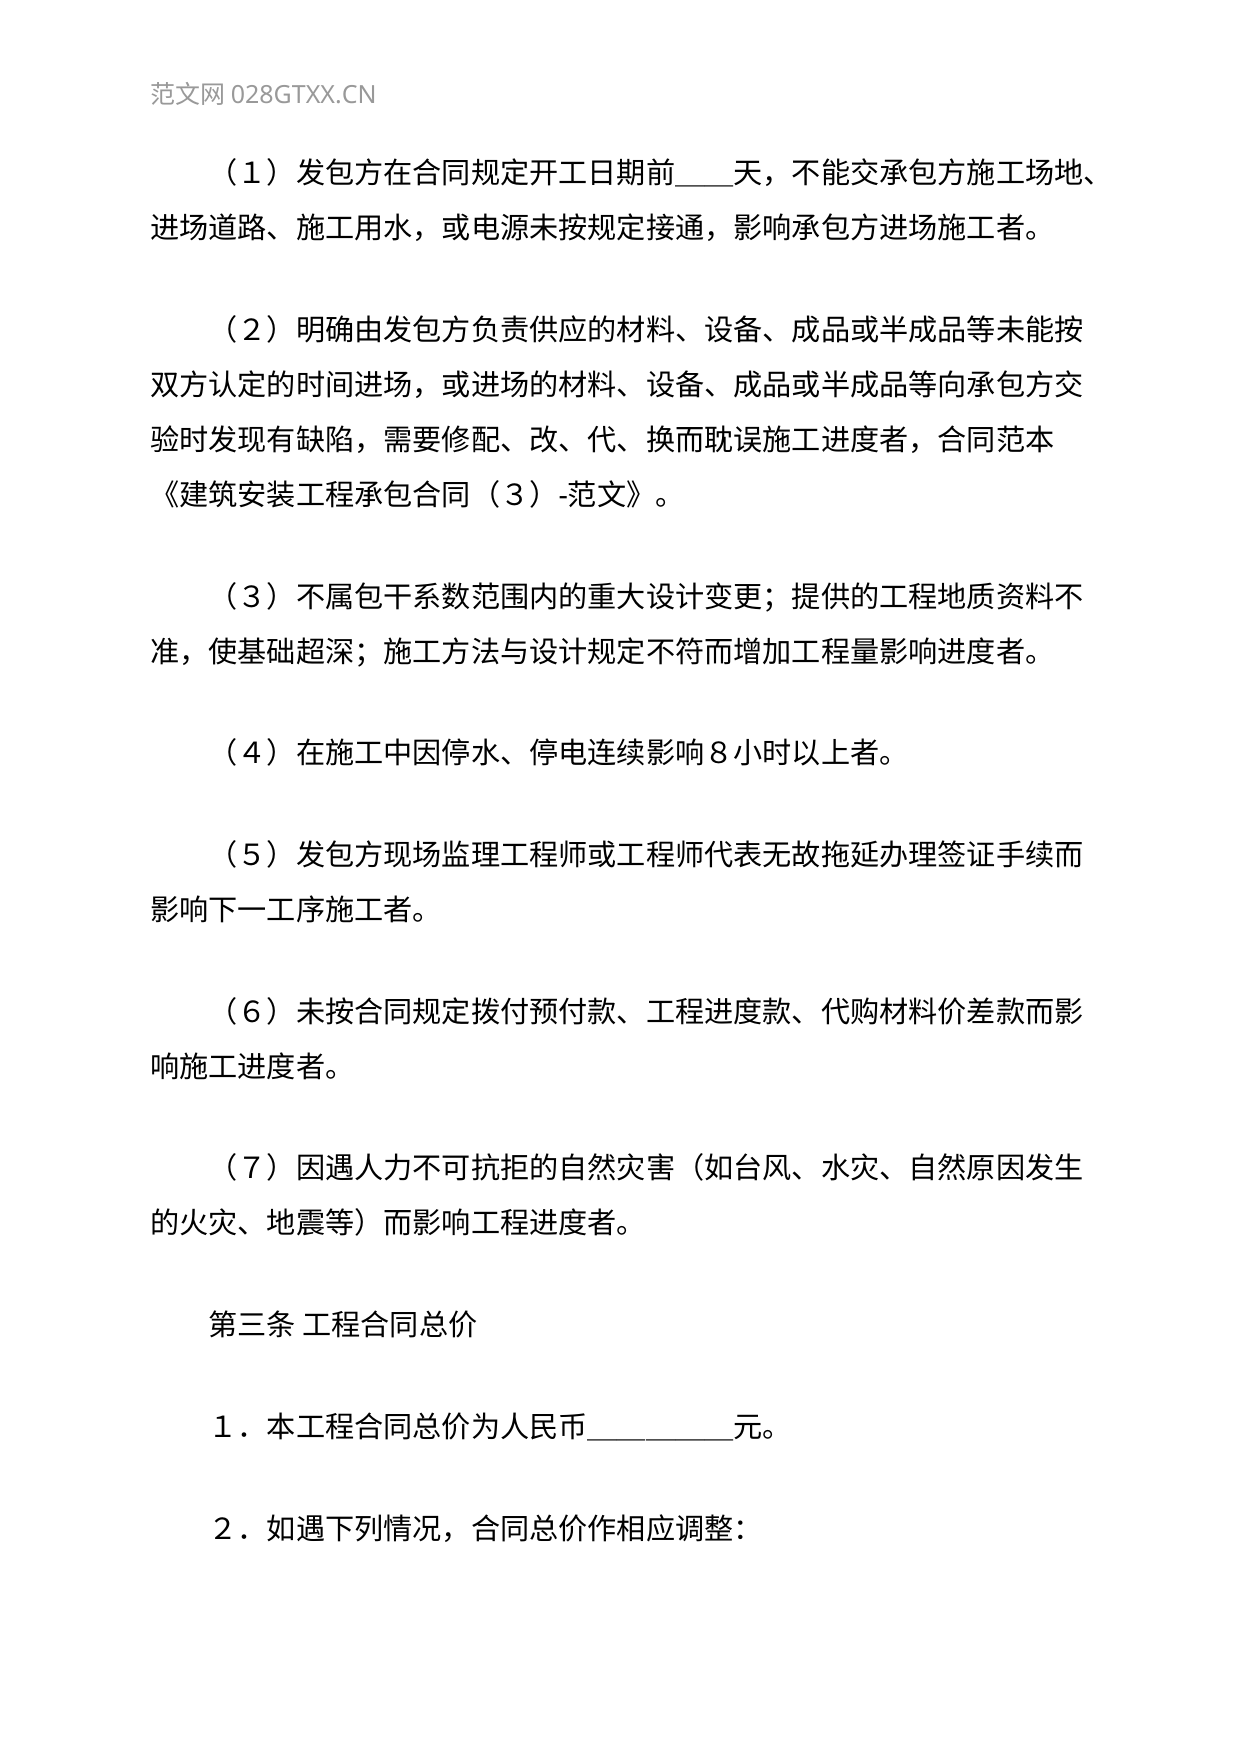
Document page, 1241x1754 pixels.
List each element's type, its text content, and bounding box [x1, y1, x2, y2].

text １．本工程合同总价为人民币＿＿＿＿＿元。 [150, 1403, 1090, 1446]
text （５）发包方现场监理工程师或工程师代表无故拖延办理签证手续而影响下一工序施工者。 [150, 832, 1090, 929]
text （４）在施工中因停水、停电连续影响８小时以上者。 [150, 730, 1090, 772]
text ２．如遇下列情况，合同总价作相应调整： [150, 1505, 1090, 1548]
text （１）发包方在合同规定开工日期前＿＿天，不能交承包方施工场地、进场道路、施工用水，或电源未按规定接通，影响承包方进场施工者。 [150, 150, 1090, 247]
text （６）未按合同规定拨付预付款、工程进度款、代购材料价差款而影响施工进度者。 [150, 988, 1090, 1086]
text （２）明确由发包方负责供应的材料、设备、成品或半成品等未能按双方认定的时间进场，或进场的材料、设备、成品或半成品等向承包方交验时发现有缺陷，需要修配、改、代、换而耽误施工进度者，合同范本《建筑安装工程承包合同（３）-范文》。 [150, 307, 1090, 514]
text 第三条 工程合同总价 [150, 1302, 1090, 1344]
text （３）不属包干系数范围内的重大设计变更；提供的工程地质资料不准，使基础超深；施工方法与设计规定不符而增加工程量影响进度者。 [150, 573, 1090, 671]
text （７）因遇人力不可抗拒的自然灾害（如台风、水灾、自然原因发生的火灾、地震等）而影响工程进度者。 [150, 1145, 1090, 1242]
